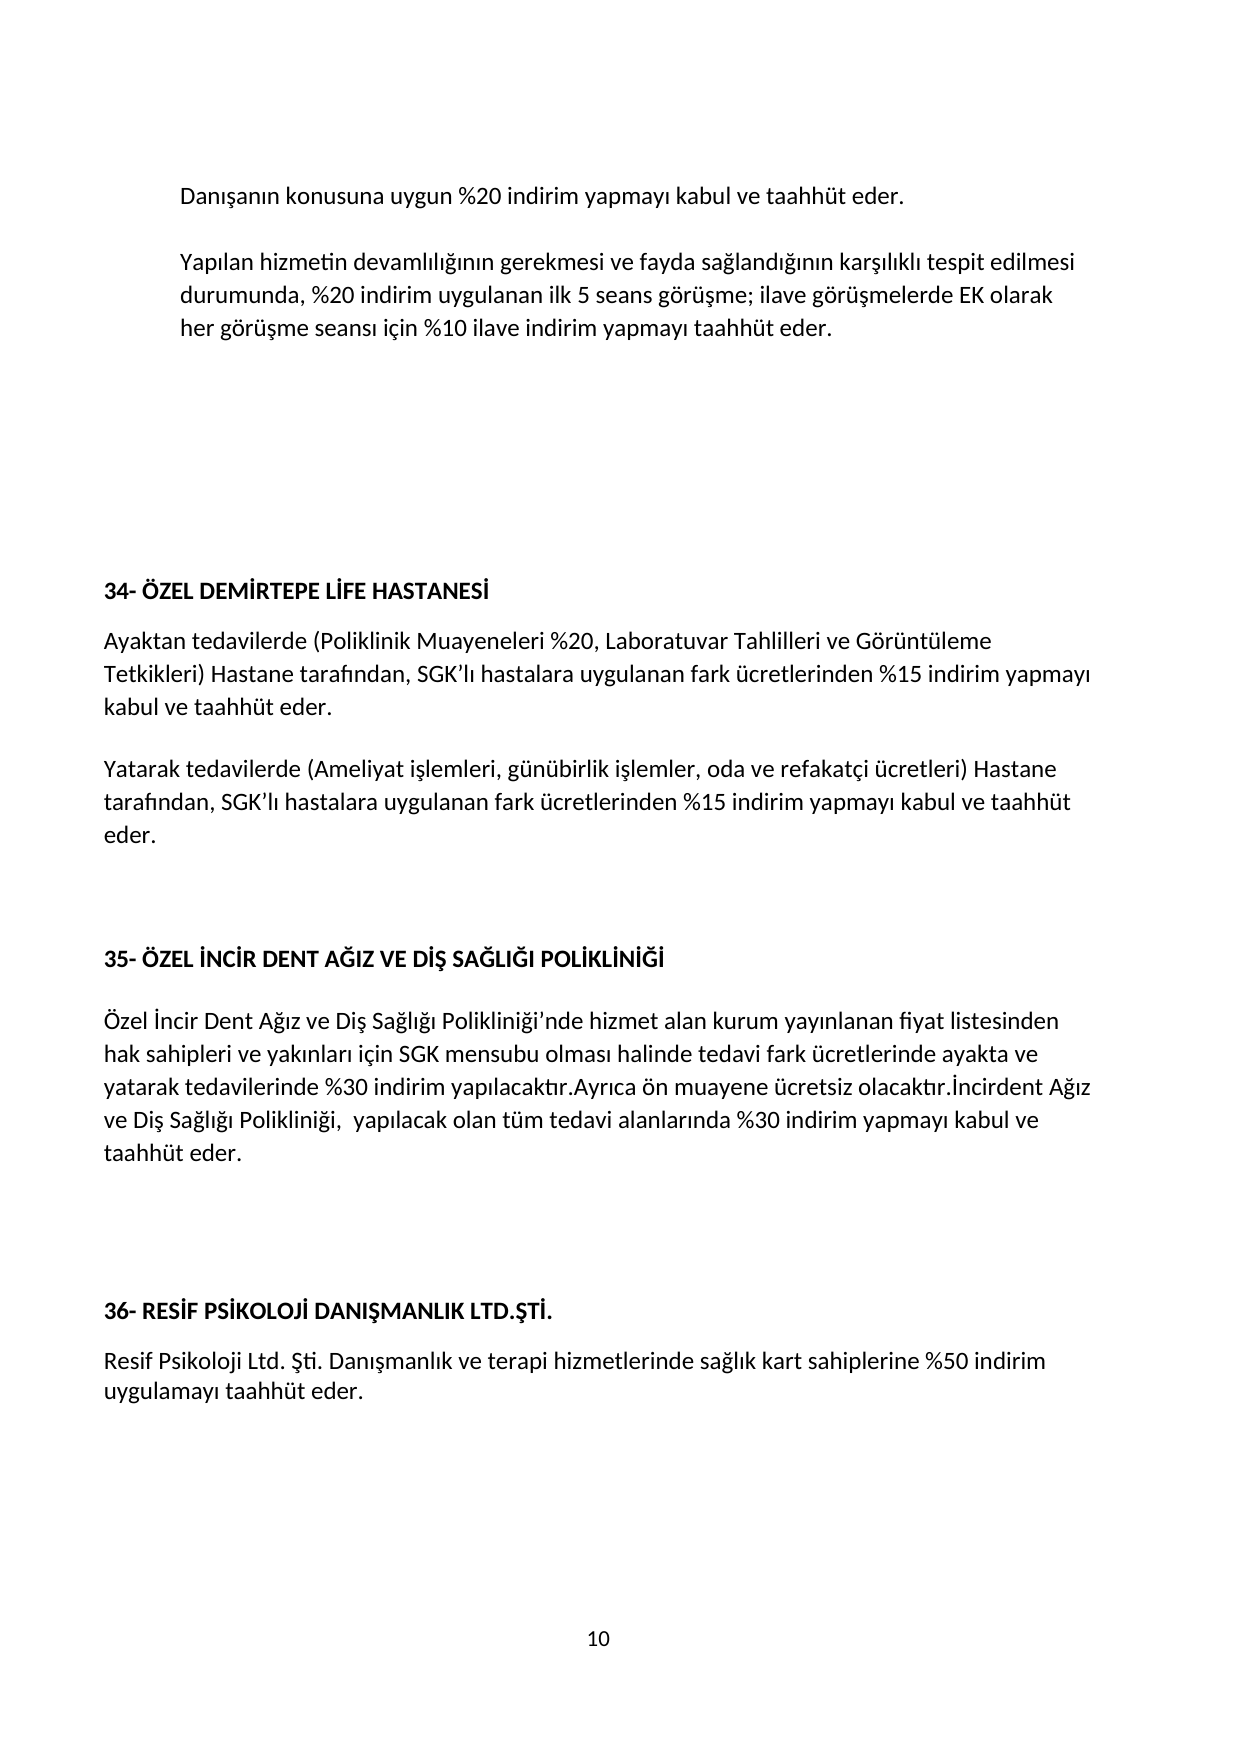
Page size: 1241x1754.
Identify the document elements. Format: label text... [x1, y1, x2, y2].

list Yapılan hizmetin devamlılığının gerekmesi ve fayda sağlandığının karşılıklı tespit edilmesi durumunda, %20 indirim uygulanan ilk 5 seans görüşme; ilave görüşmelerde EK olarak her görüşme seansı için %10 ilave indirim yapmayı taahhüt eder. [180, 246, 1093, 343]
text Ayaktan tedavilerde (Poliklinik Muayeneleri %20, Laboratuvar Tahlilleri ve Görüntüleme Tetkikleri) Hastane tarafından, SGK’lı hastalara uygulanan fark ücretlerinden %15 indirim yapmayı kabul ve taahhüt eder. [103, 625, 1093, 721]
list Danışanın konusuna uygun %20 indirim yapmayı kabul ve taahhüt eder. [180, 181, 1093, 211]
text Resif Psikoloji Ltd. Şti. Danışmanlık ve terapi hizmetlerinde sağlık kart sahiplerine %50 indirim uygulamayı taahhüt eder. [103, 1345, 1093, 1406]
text 35- ÖZEL İNCİR DENT AĞIZ VE DİŞ SAĞLIĞI POLİKLİNİĞİ [103, 943, 1093, 973]
text Yatarak tedavilerde (Ameliyat işlemleri, günübirlik işlemler, oda ve refakatçi ücretleri) Hastane tarafından, SGK’lı hastalara uygulanan fark ücretlerinden %15 indirim yapmayı kabul ve taahhüt eder. [103, 753, 1093, 849]
text 34- ÖZEL DEMİRTEPE LİFE HASTANESİ [103, 576, 1093, 606]
text 36- RESİF PSİKOLOJİ DANIŞMANLIK LTD.ŞTİ. [103, 1295, 1093, 1326]
text Özel İncir Dent Ağız ve Diş Sağlığı Polikliniği’nde hizmet alan kurum yayınlanan fiyat listesinden hak sahipleri ve yakınları için SGK mensubu olması halinde tedavi fark ücretlerinde ayakta ve yatarak tedavilerinde %30 indirim yapılacaktır.Ayrıca ön muayene ücretsiz olacaktır.İncirdent Ağız ve Diş Sağlığı Polikliniği, yapılacak olan tüm tedavi alanlarında %30 indirim yapmayı kabul ve taahhüt eder. [103, 1005, 1093, 1167]
